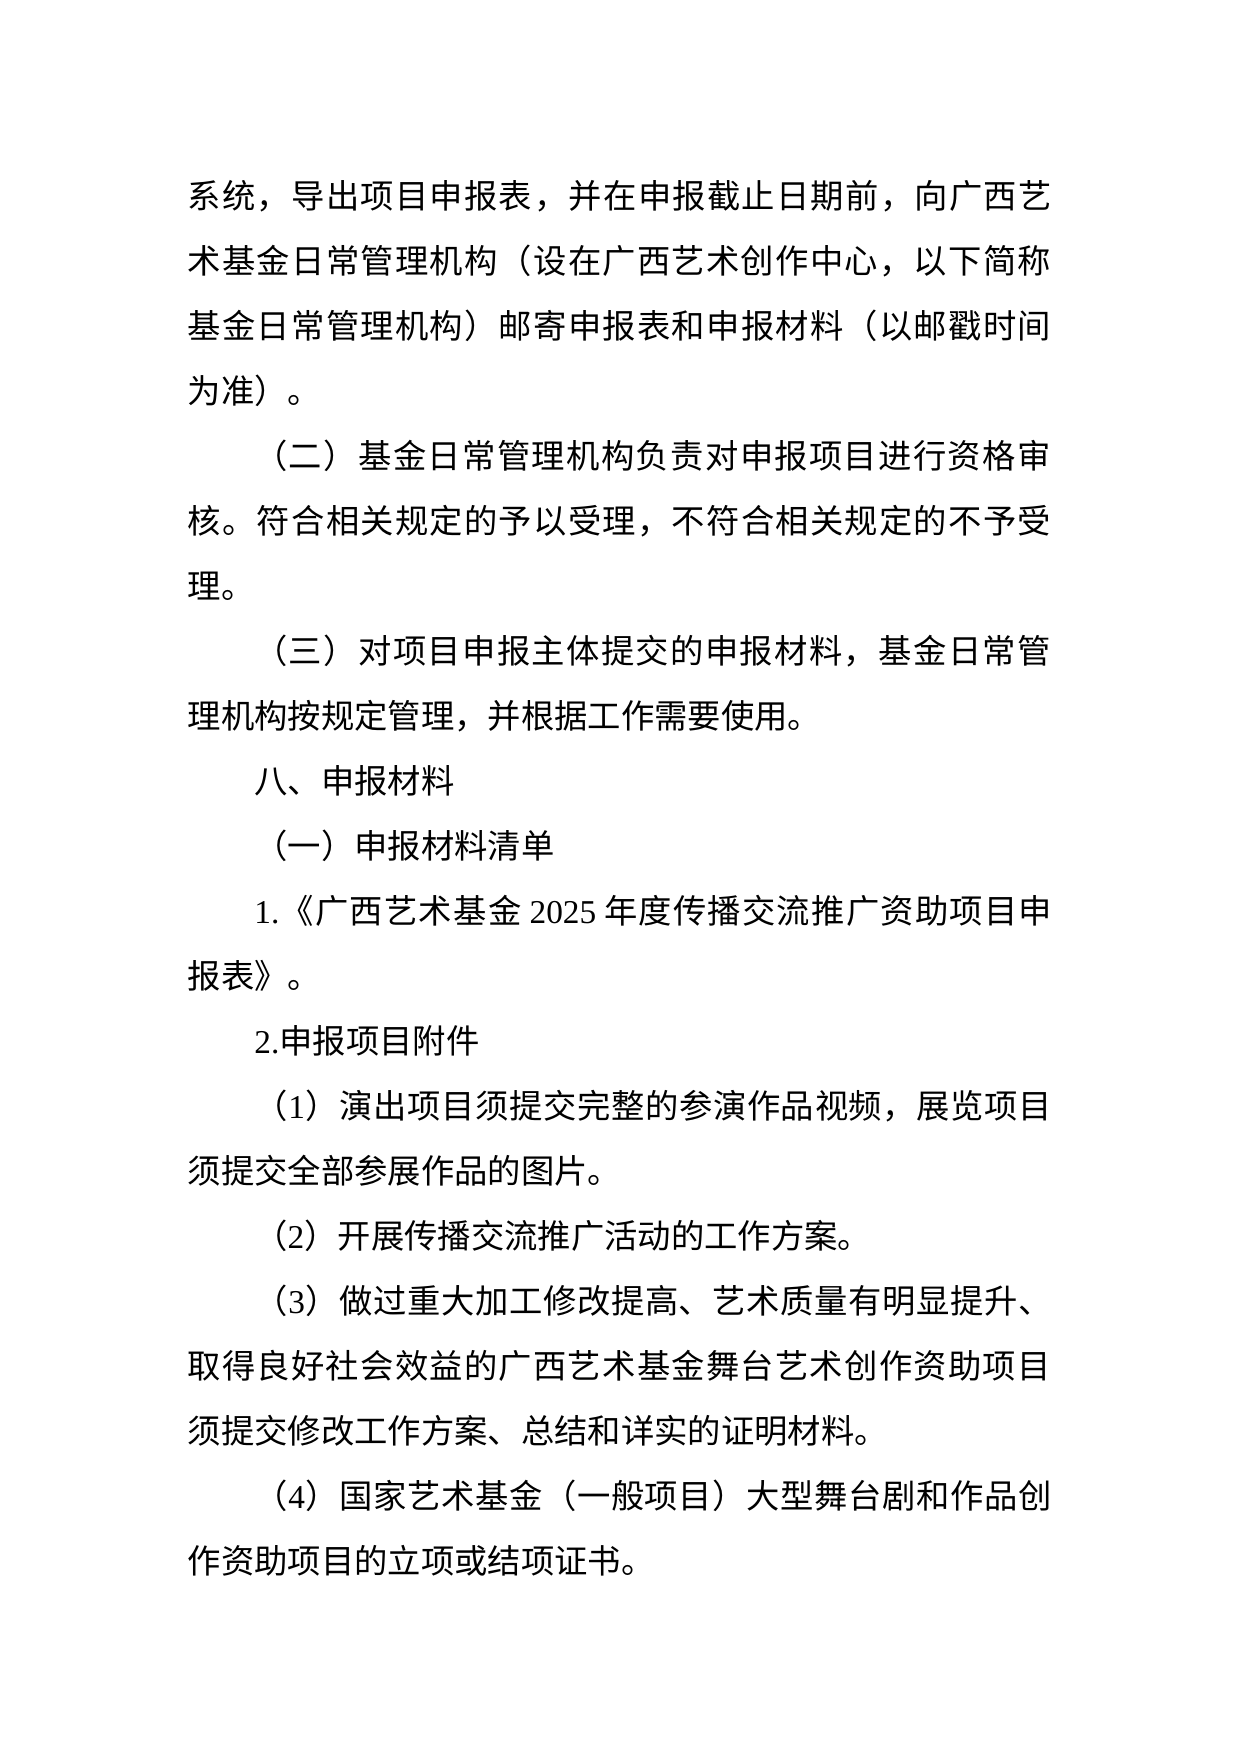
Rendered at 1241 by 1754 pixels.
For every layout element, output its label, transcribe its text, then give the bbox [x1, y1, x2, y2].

text 1.《广西艺术基金2025年度传播交流推广资助项目申报表》。 [187, 877, 1053, 1007]
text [187, 162, 1053, 422]
text （二）基金日常管理机构负责对申报项目进行资格审核。符合相关规定的予以受理，不符合相关规定的不予受理。 [187, 422, 1053, 617]
text 2.申报项目附件 [187, 1007, 1053, 1072]
text （三）对项目申报主体提交的申报材料，基金日常管理机构按规定管理，并根据工作需要使用。 [187, 617, 1053, 747]
text （3）做过重大加工修改提高、艺术质量有明显提升、取得良好社会效益的广西艺术基金舞台艺术创作资助项目，须提交修改工作方案、总结和详实的证明材料。 [187, 1267, 1053, 1462]
text （1）演出项目须提交完整的参演作品视频，展览项目须提交全部参展作品的图片。 [187, 1072, 1053, 1202]
text （一）申报材料清单 [187, 812, 1053, 877]
text 八、申报材料 [187, 747, 1053, 812]
text （4）国家艺术基金（一般项目）大型舞台剧和作品创作资助项目的立项或结项证书。 [187, 1462, 1053, 1592]
text （2）开展传播交流推广活动的工作方案。 [187, 1202, 1053, 1267]
